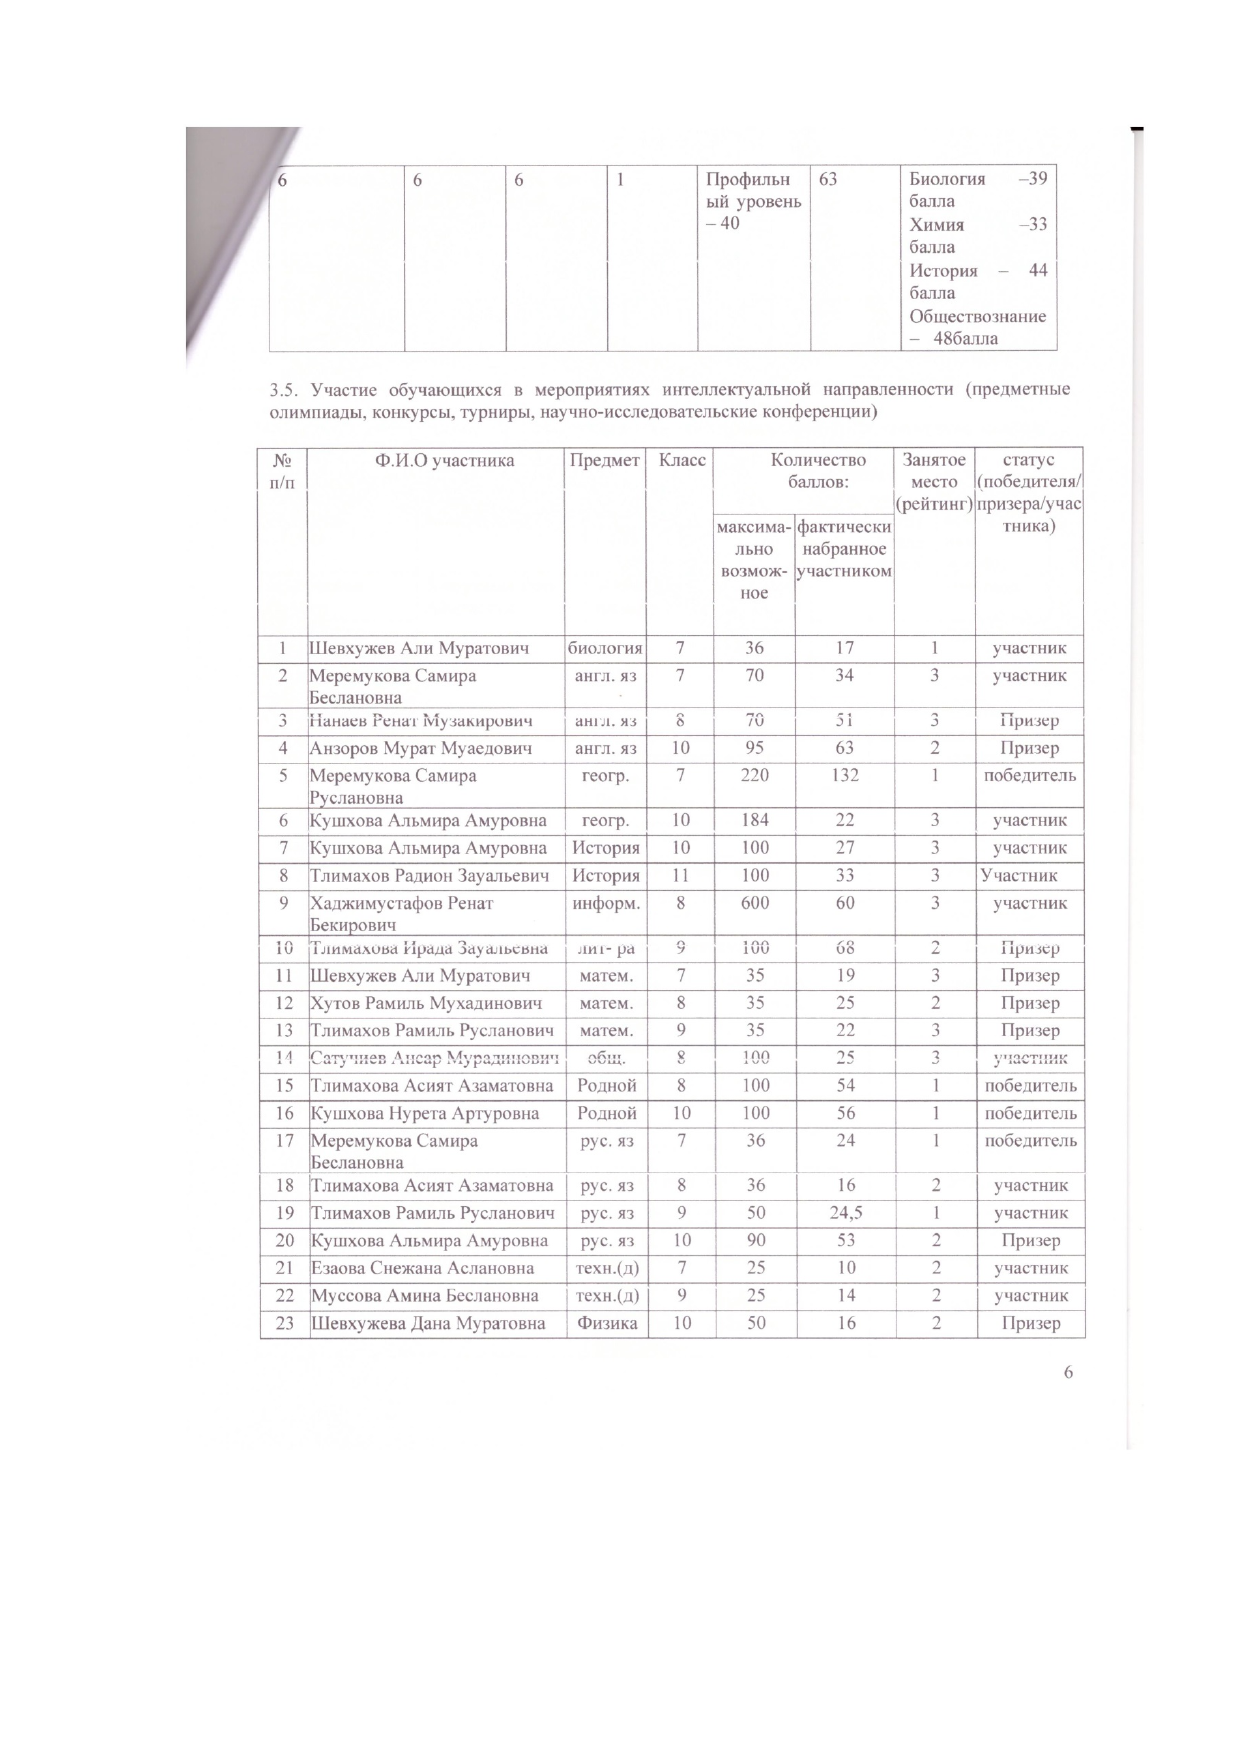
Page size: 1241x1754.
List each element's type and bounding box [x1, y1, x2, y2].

picture [177, 118, 1152, 1458]
